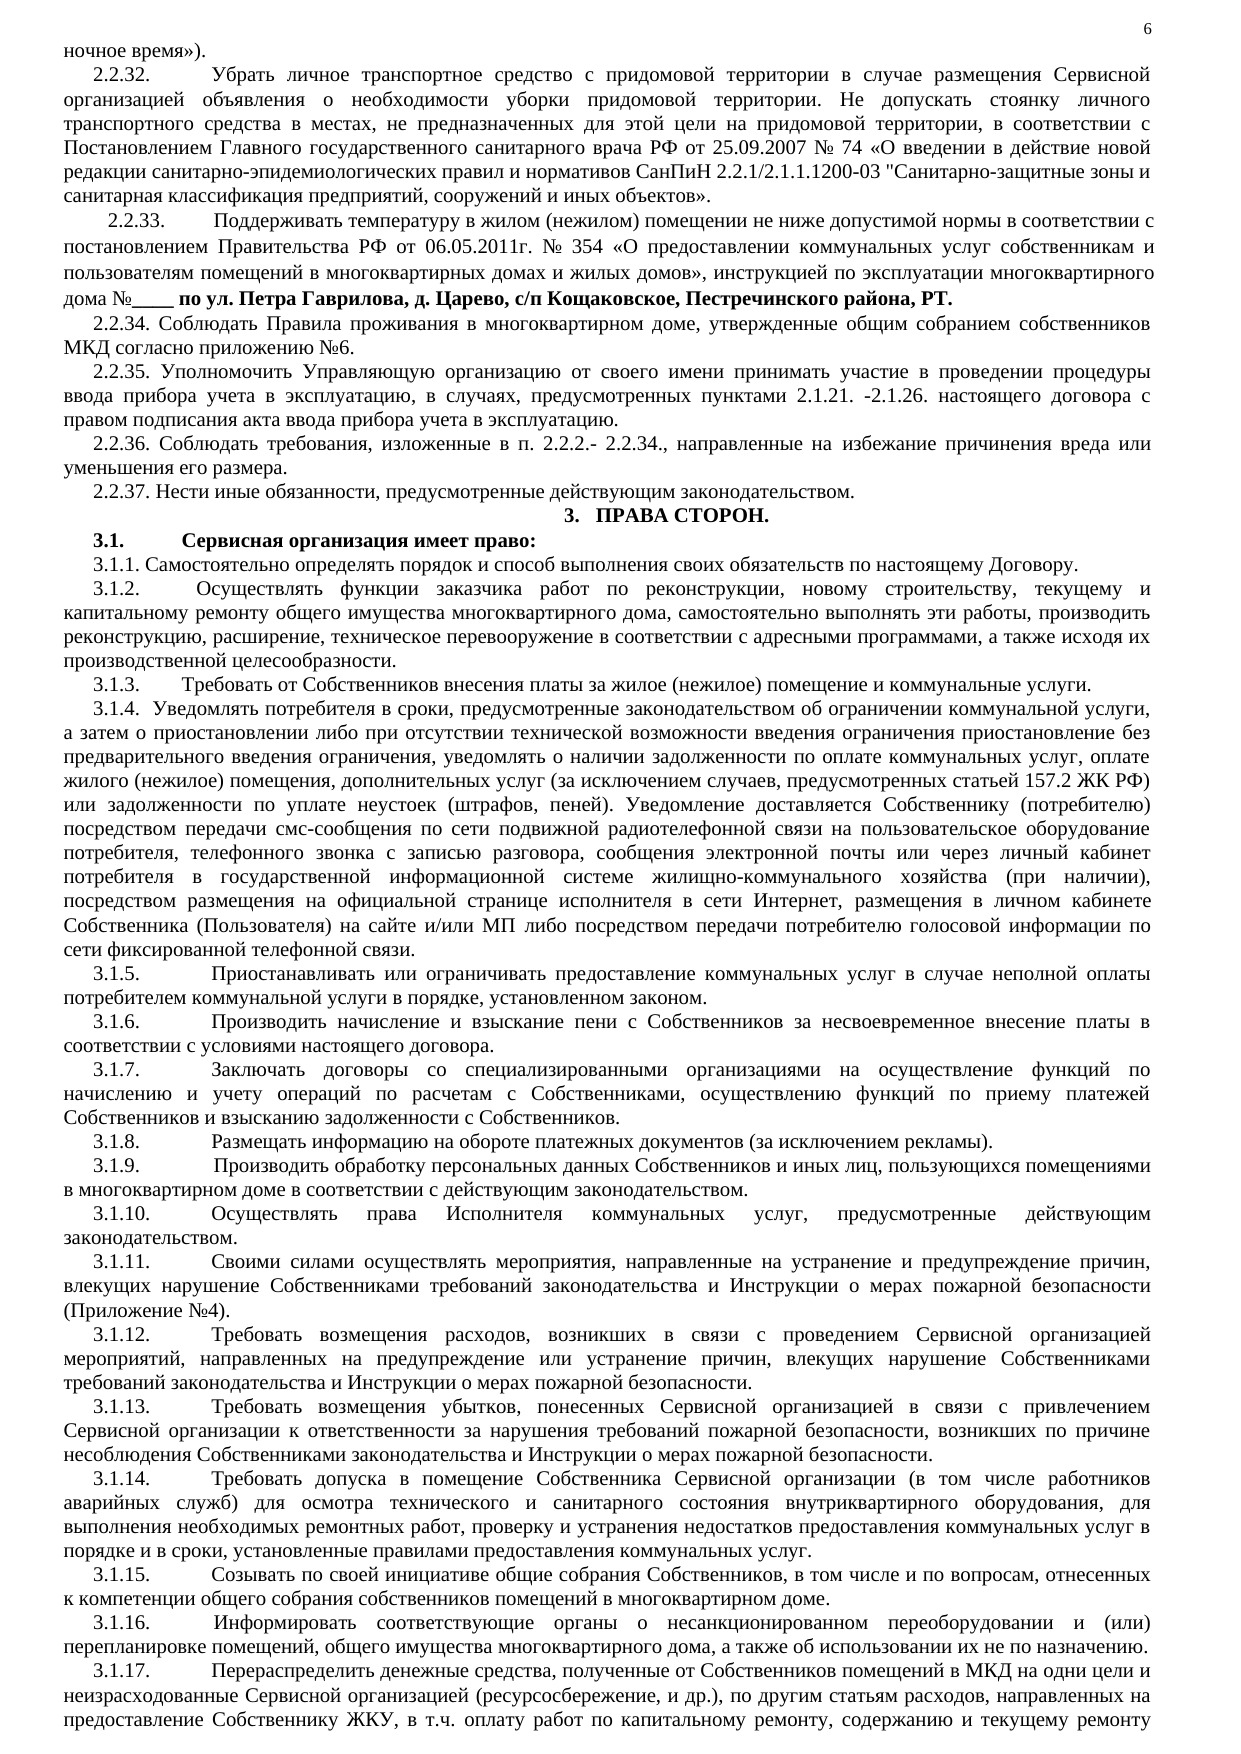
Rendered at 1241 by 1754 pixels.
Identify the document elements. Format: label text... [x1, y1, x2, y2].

text 3.1.2. Осуществлять функции заказчика работ по реконструкции, новому строительству, текущему и капитальному ремонту общего имущества многоквартирного дома, самостоятельно выполнять эти работы, производить реконструкцию, расширение, техническое перевооружение в соответствии с адресными программами, а также исходя их производственной целесообразности. [63, 576, 1152, 672]
text 3.1.4. Уведомлять потребителя в сроки, предусмотренные законодательством об ограничении коммунальной услуги, а затем о приостановлении либо при отсутствии технической возможности введения ограничения приостановление без предварительного введения ограничения, уведомлять о наличии задолженности по оплате коммунальных услуг, оплате жилого (нежилое) помещения, дополнительных услуг (за исключением случаев, предусмотренных статьей 157.2 ЖК РФ) или задолженности по уплате неустоек (штрафов, пеней). Уведомление доставляется Собственнику (потребителю) посредством передачи смс-сообщения по сети подвижной радиотелефонной связи на пользовательское оборудование потребителя, телефонного звонка с записью разговора, сообщения электронной почты или через личный кабинет потребителя в государственной информационной системе жилищно-коммунального хозяйства (при наличии), посредством размещения на официальной странице исполнителя в сети Интернет, размещения в личном кабинете Собственника (Пользователя) на сайте и/или МП либо посредством передачи потребителю голосовой информации по сети фиксированной телефонной связи. [63, 696, 1152, 961]
text 3.1. Сервисная организация имеет право: [63, 527, 1152, 552]
text 3.1.10. Осуществлять права Исполнителя коммунальных услуг, предусмотренные действующим законодательством. [63, 1201, 1152, 1249]
text 2.2.34. Соблюдать Правила проживания в многоквартирном доме, утвержденные общим собранием собственников МКД согласно приложению №6. [63, 311, 1152, 359]
text 2.2.35. Уполномочить Управляющую организацию от своего имени принимать участие в проведении процедуры ввода прибора учета в эксплуатацию, в случаях, предусмотренных пунктами 2.1.21. -2.1.26. настоящего договора с правом подписания акта ввода прибора учета в эксплуатацию. [63, 359, 1152, 431]
text 3.1.11. Своими силами осуществлять мероприятия, направленные на устранение и предупреждение причин, влекущих нарушение Собственниками требований законодательства и Инструкции о мерах пожарной безопасности (Приложение №4). [63, 1249, 1152, 1322]
text 3. ПРАВА СТОРОН. [152, 503, 1152, 527]
text 3.1.13. Требовать возмещения убытков, понесенных Сервисной организацией в связи с привлечением Сервисной организации к ответственности за нарушения требований пожарной безопасности, возникших по причине несоблюдения Собственниками законодательства и Инструкции о мерах пожарной безопасности. [63, 1394, 1152, 1466]
text 3.1.3. Требовать от Собственников внесения платы за жилое (нежилое) помещение и коммунальные услуги. [63, 672, 1152, 696]
text 3.1.16. Информировать соответствующие органы о несанкционированном переоборудовании и (или) перепланировке помещений, общего имущества многоквартирного дома, а также об использовании их не по назначению. [63, 1610, 1152, 1658]
text 2.2.36. Соблюдать требования, изложенные в п. 2.2.2.- 2.2.34., направленные на избежание причинения вреда или уменьшения его размера. [63, 431, 1152, 479]
text 3.1.6. Производить начисление и взыскание пени с Собственников за несвоевременное внесение платы в соответствии с условиями настоящего договора. [63, 1009, 1152, 1057]
text 3.1.8. Размещать информацию на обороте платежных документов (за исключением рекламы). [63, 1129, 1152, 1153]
text 3.1.9. Производить обработку персональных данных Собственников и иных лиц, пользующихся помещениями в многоквартирном доме в соответствии с действующим законодательством. [63, 1153, 1152, 1201]
text 3.1.1. Самостоятельно определять порядок и способ выполнения своих обязательств по настоящему Договору. [63, 552, 1152, 576]
text 2.2.32. Убрать личное транспортное средство с придомовой территории в случае размещения Сервисной организацией объявления о необходимости уборки придомовой территории. Не допускать стоянку личного транспортного средства в местах, не предназначенных для этой цели на придомовой территории, в соответствии с Постановлением Главного государственного санитарного врача РФ от 25.09.2007 № 74 «О введении в действие новой редакции санитарно-эпидемиологических правил и нормативов СанПиН 2.2.1/2.1.1.1200-03 "Санитарно-защитные зоны и санитарная классификация предприятий, сооружений и иных объектов». [63, 62, 1152, 207]
text 3.1.5. Приостанавливать или ограничивать предоставление коммунальных услуг в случае неполной оплаты потребителем коммунальной услуги в порядке, установленном законом. [63, 961, 1152, 1009]
text 2.2.33. Поддерживать температуру в жилом (нежилом) помещении не ниже допустимой нормы в соответствии с постановлением Правительства РФ от 06.05.2011г. № 354 «О предоставлении коммунальных услуг собственникам и пользователям помещений в многоквартирных домах и жилых домов», инструкцией по эксплуатации многоквартирного дома №____ по ул. Петра Гаврилова, д. Царево, с/п Кощаковское, Пестречинского района, РТ. [63, 207, 1156, 311]
text 2.2.37. Нести иные обязанности, предусмотренные действующим законодательством. [63, 479, 1152, 503]
text 3.1.14. Требовать допуска в помещение Собственника Сервисной организации (в том числе работников аварийных служб) для осмотра технического и санитарного состояния внутриквартирного оборудования, для выполнения необходимых ремонтных работ, проверку и устранения недостатков предоставления коммунальных услуг в порядке и в сроки, установленные правилами предоставления коммунальных услуг. [63, 1466, 1152, 1562]
text 3.1.7. Заключать договоры со специализированными организациями на осуществление функций по начислению и учету операций по расчетам с Собственниками, осуществлению функций по приему платежей Собственников и взысканию задолженности с Собственников. [63, 1057, 1152, 1129]
text 3.1.12. Требовать возмещения расходов, возникших в связи с проведением Сервисной организацией мероприятий, направленных на предупреждение или устранение причин, влекущих нарушение Собственниками требований законодательства и Инструкции о мерах пожарной безопасности. [63, 1322, 1152, 1394]
text 3.1.15. Созывать по своей инициативе общие собрания Собственников, в том числе и по вопросам, отнесенных к компетенции общего собрания собственников помещений в многоквартирном доме. [63, 1562, 1152, 1610]
